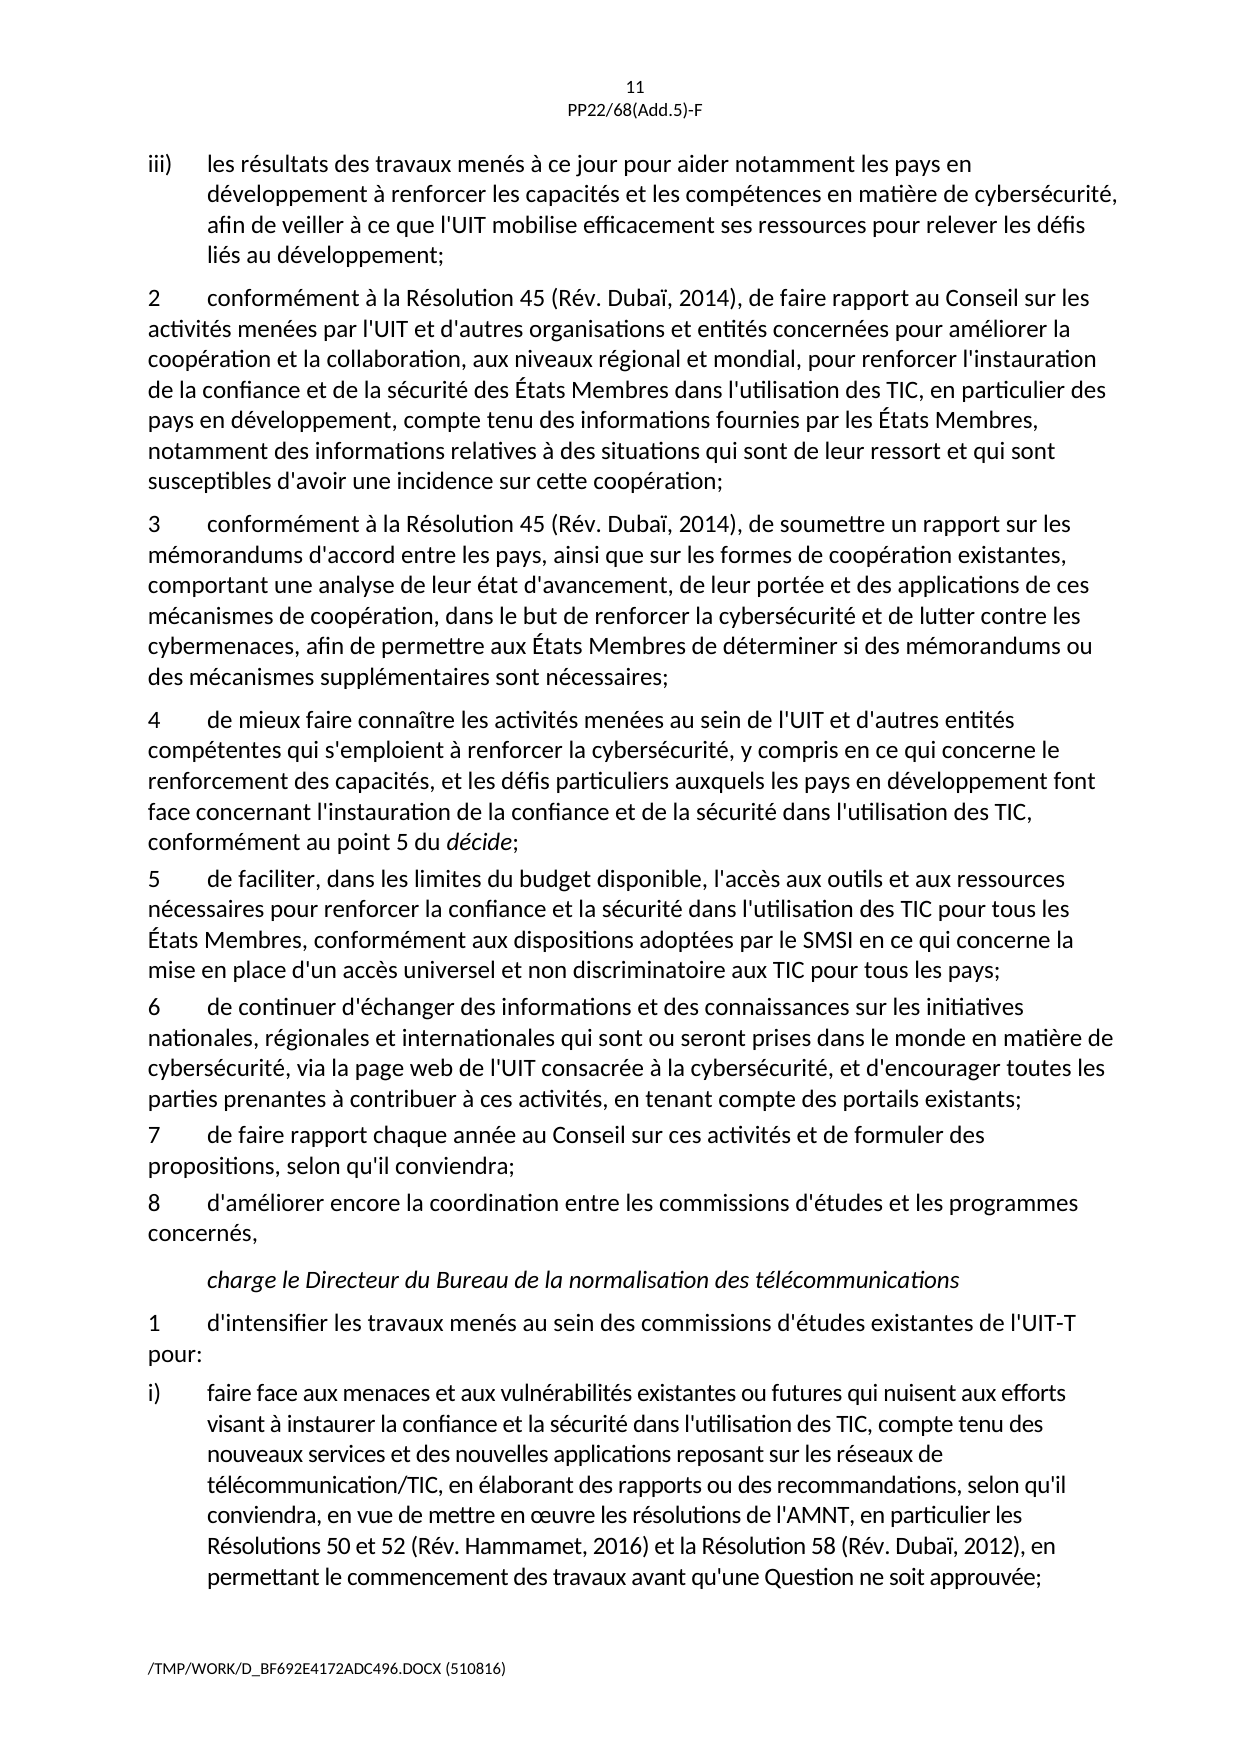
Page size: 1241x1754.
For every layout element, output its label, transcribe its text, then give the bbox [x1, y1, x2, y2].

text iii) les résultats des travaux menés à ce jour pour aider notamment les pays en développement à renforcer les capacités et les compétences en matière de cybersécurité, afin de veiller à ce que l'UIT mobilise efficacement ses ressources pour relever les défis liés au développement; [148, 148, 1122, 270]
text i) faire face aux menaces et aux vulnérabilités existantes ou futures qui nuisent aux efforts visant à instaurer la confiance et la sécurité dans l'utilisation des TIC, compte tenu des nouveaux services et des nouvelles applications reposant sur les réseaux de télécommunication/TIC, en élaborant des rapports ou des recommandations, selon qu'il conviendra, en vue de mettre en œuvre les résolutions de l'AMNT, en particulier les Résolutions 50 et 52 (Rév. Hammamet, 2016) et la Résolution 58 (Rév. Dubaï, 2012), en permettant le commencement des travaux avant qu'une Question ne soit approuvée; [148, 1378, 1122, 1591]
text charge le Directeur du Bureau de la normalisation des télécommunications [207, 1264, 1122, 1295]
text 2 conformément à la Résolution 45 (Rév. Dubaï, 2014), de faire rapport au Conseil sur les activités menées par l'UIT et d'autres organisations et entités concernées pour améliorer la coopération et la collaboration, aux niveaux régional et mondial, pour renforcer l'instauration de la confiance et de la sécurité des États Membres dans l'utilisation des TIC, en particulier des pays en développement, compte tenu des informations fournies par les États Membres, notamment des informations relatives à des situations qui sont de leur ressort et qui sont susceptibles d'avoir une incidence sur cette coopération; [148, 282, 1122, 496]
text 5 de faciliter, dans les limites du budget disponible, l'accès aux outils et aux ressources nécessaires pour renforcer la confiance et la sécurité dans l'utilisation des TIC pour tous les États Membres, conformément aux dispositions adoptées par le SMSI en ce qui concerne la mise en place d'un accès universel et non discriminatoire aux TIC pour tous les pays; [148, 863, 1122, 985]
text 6 de continuer d'échanger des informations et des connaissances sur les initiatives nationales, régionales et internationales qui sont ou seront prises dans le monde en matière de cybersécurité, via la page web de l'UIT consacrée à la cybersécurité, et d'encourager toutes les parties prenantes à contribuer à ces activités, en tenant compte des portails existants; [148, 991, 1122, 1113]
text 1 d'intensifier les travaux menés au sein des commissions d'études existantes de l'UIT-T pour: [148, 1308, 1122, 1369]
text 7 de faire rapport chaque année au Conseil sur ces activités et de formuler des propositions, selon qu'il conviendra; [148, 1119, 1122, 1181]
text 8 d'améliorer encore la coordination entre les commissions d'études et les programmes concernés, [148, 1187, 1122, 1248]
text 3 conformément à la Résolution 45 (Rév. Dubaï, 2014), de soumettre un rapport sur les mémorandums d'accord entre les pays, ainsi que sur les formes de coopération existantes, comportant une analyse de leur état d'avancement, de leur portée et des applications de ces mécanismes de coopération, dans le but de renforcer la cybersécurité et de lutter contre les cybermenaces, afin de permettre aux États Membres de déterminer si des mémorandums ou des mécanismes supplémentaires sont nécessaires; [148, 508, 1122, 692]
text 4 de mieux faire connaître les activités menées au sein de l'UIT et d'autres entités compétentes qui s'emploient à renforcer la cybersécurité, y compris en ce qui concerne le renforcement des capacités, et les défis particuliers auxquels les pays en développement font face concernant l'instauration de la confiance et de la sécurité dans l'utilisation des TIC, conformément au point 5 du décide; [148, 704, 1122, 857]
